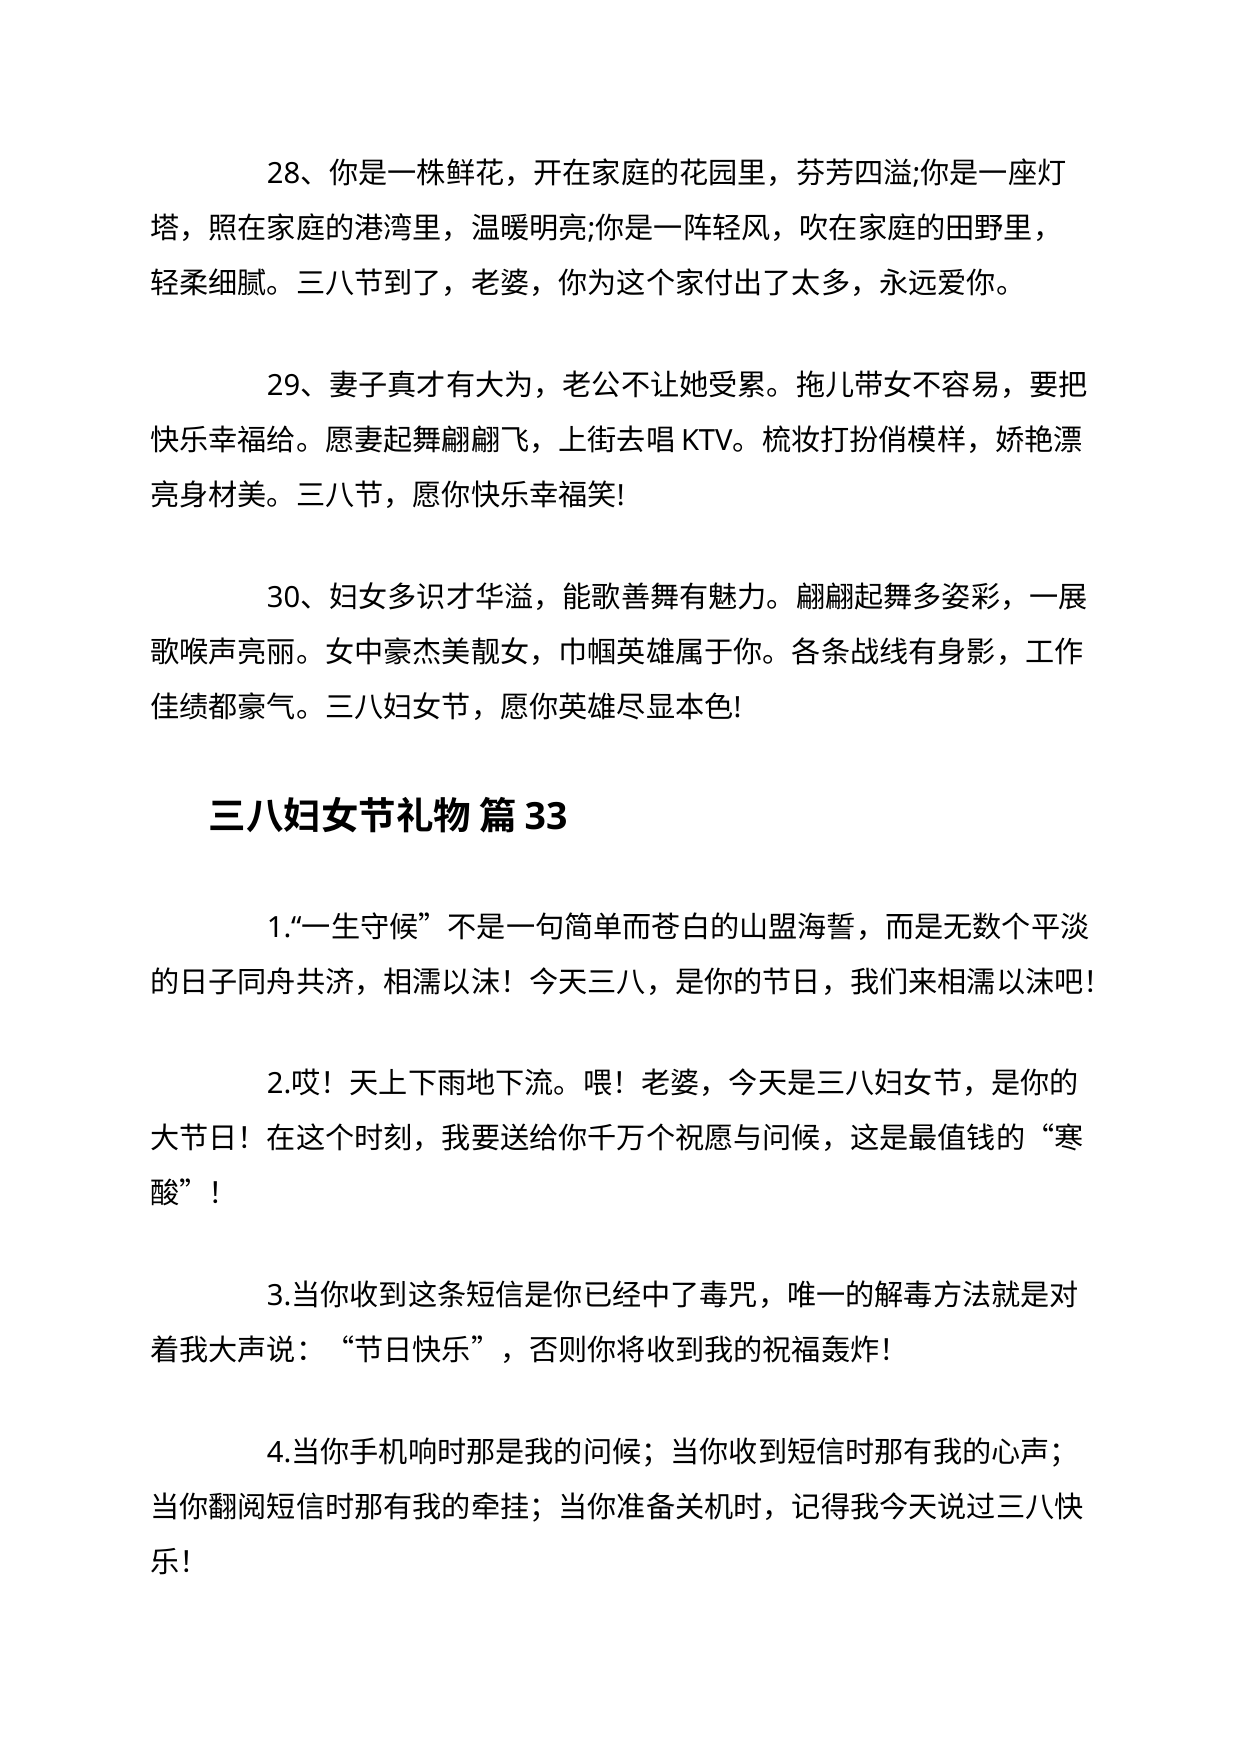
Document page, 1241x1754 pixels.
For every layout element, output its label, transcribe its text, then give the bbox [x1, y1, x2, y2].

text 29、妻子真才有大为，老公不让她受累。拖儿带女不容易，要把快乐幸福给。愿妻起舞翩翩飞，上街去唱KTV。梳妆打扮俏模样，娇艳漂亮身材美。三八节，愿你快乐幸福笑! [150, 362, 1090, 514]
text 3.当你收到这条短信是你已经中了毒咒，唯一的解毒方法就是对着我大声说：“节日快乐”，否则你将收到我的祝福轰炸！ [150, 1272, 1090, 1369]
text 28、你是一株鲜花，开在家庭的花园里，芬芳四溢;你是一座灯塔，照在家庭的港湾里，温暖明亮;你是一阵轻风，吹在家庭的田野里，轻柔细腻。三八节到了，老婆，你为这个家付出了太多，永远爱你。 [150, 150, 1090, 302]
text 1.“一生守候”不是一句简单而苍白的山盟海誓，而是无数个平淡的日子同舟共济，相濡以沫！今天三八，是你的节日，我们来相濡以沫吧！ [150, 903, 1090, 1001]
text 2.哎！天上下雨地下流。喂！老婆，今天是三八妇女节，是你的大节日！在这个时刻，我要送给你千万个祝愿与问候，这是最值钱的“寒酸”！ [150, 1060, 1090, 1212]
text 4.当你手机响时那是我的问候；当你收到短信时那有我的心声；当你翻阅短信时那有我的牵挂；当你准备关机时，记得我今天说过三八快乐！ [150, 1428, 1090, 1581]
text 三八妇女节礼物 篇33 [150, 786, 1090, 840]
text 30、妇女多识才华溢，能歌善舞有魅力。翩翩起舞多姿彩，一展歌喉声亮丽。女中豪杰美靓女，巾帼英雄属于你。各条战线有身影，工作佳绩都豪气。三八妇女节，愿你英雄尽显本色! [150, 574, 1090, 726]
